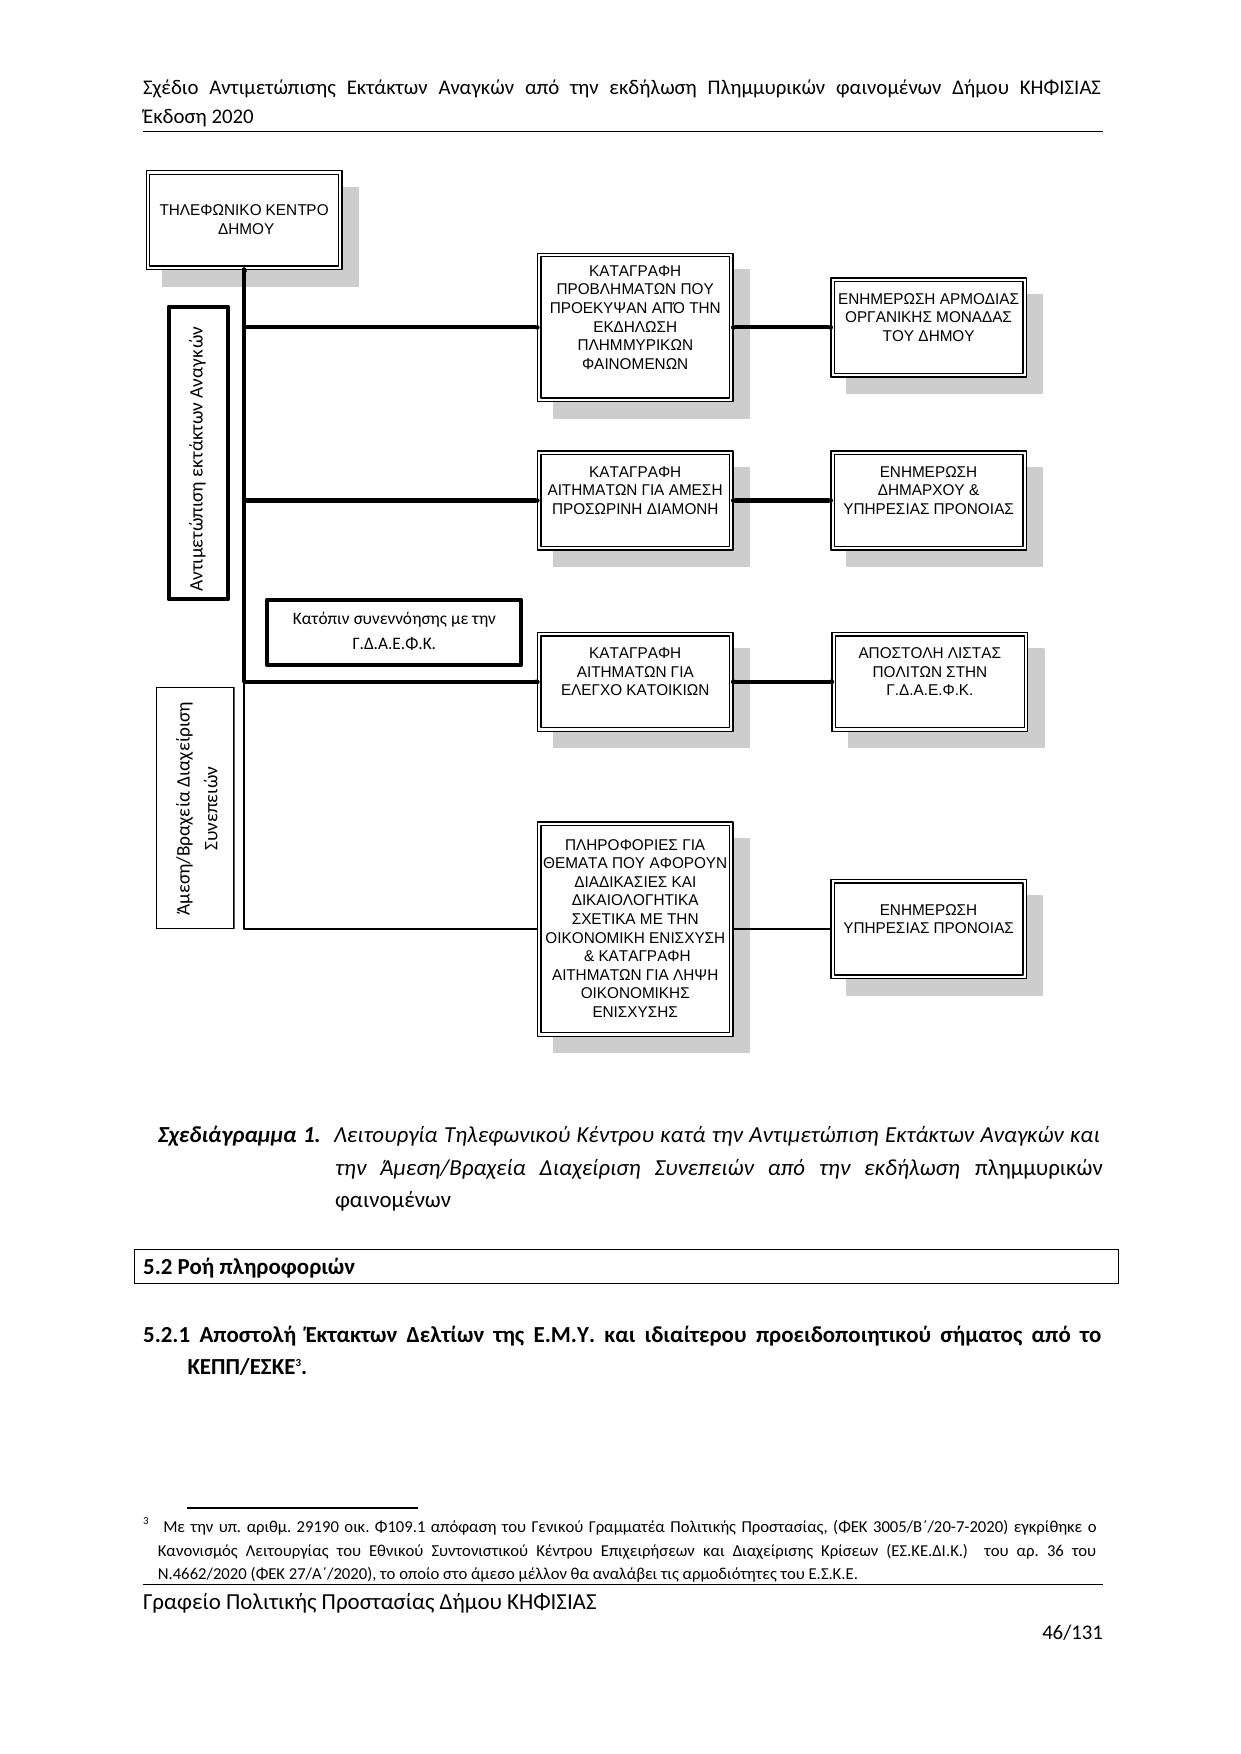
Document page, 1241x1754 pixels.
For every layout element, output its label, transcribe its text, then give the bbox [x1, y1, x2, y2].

subtitle 5.2 Ροή πληροφοριών [135, 1250, 1118, 1283]
text Σχεδιάγραμμα 1. Λειτουργία Τηλεφωνικού Κέντρου κατά την Αντιμετώπιση Εκτάκτων Αναγκών και την Άμεση/Βραχεία Διαχείριση Συνεπειών από την εκδήλωση πλημμυρικών φαινομένων [158, 1121, 1103, 1213]
subtitle 5.2.1 Αποστολή Έκτακτων Δελτίων της Ε.Μ.Υ. και ιδιαίτερου προειδοποιητικού σήματος από το ΚΕΠΠ/ΕΣΚΕ. [143, 1320, 1103, 1380]
